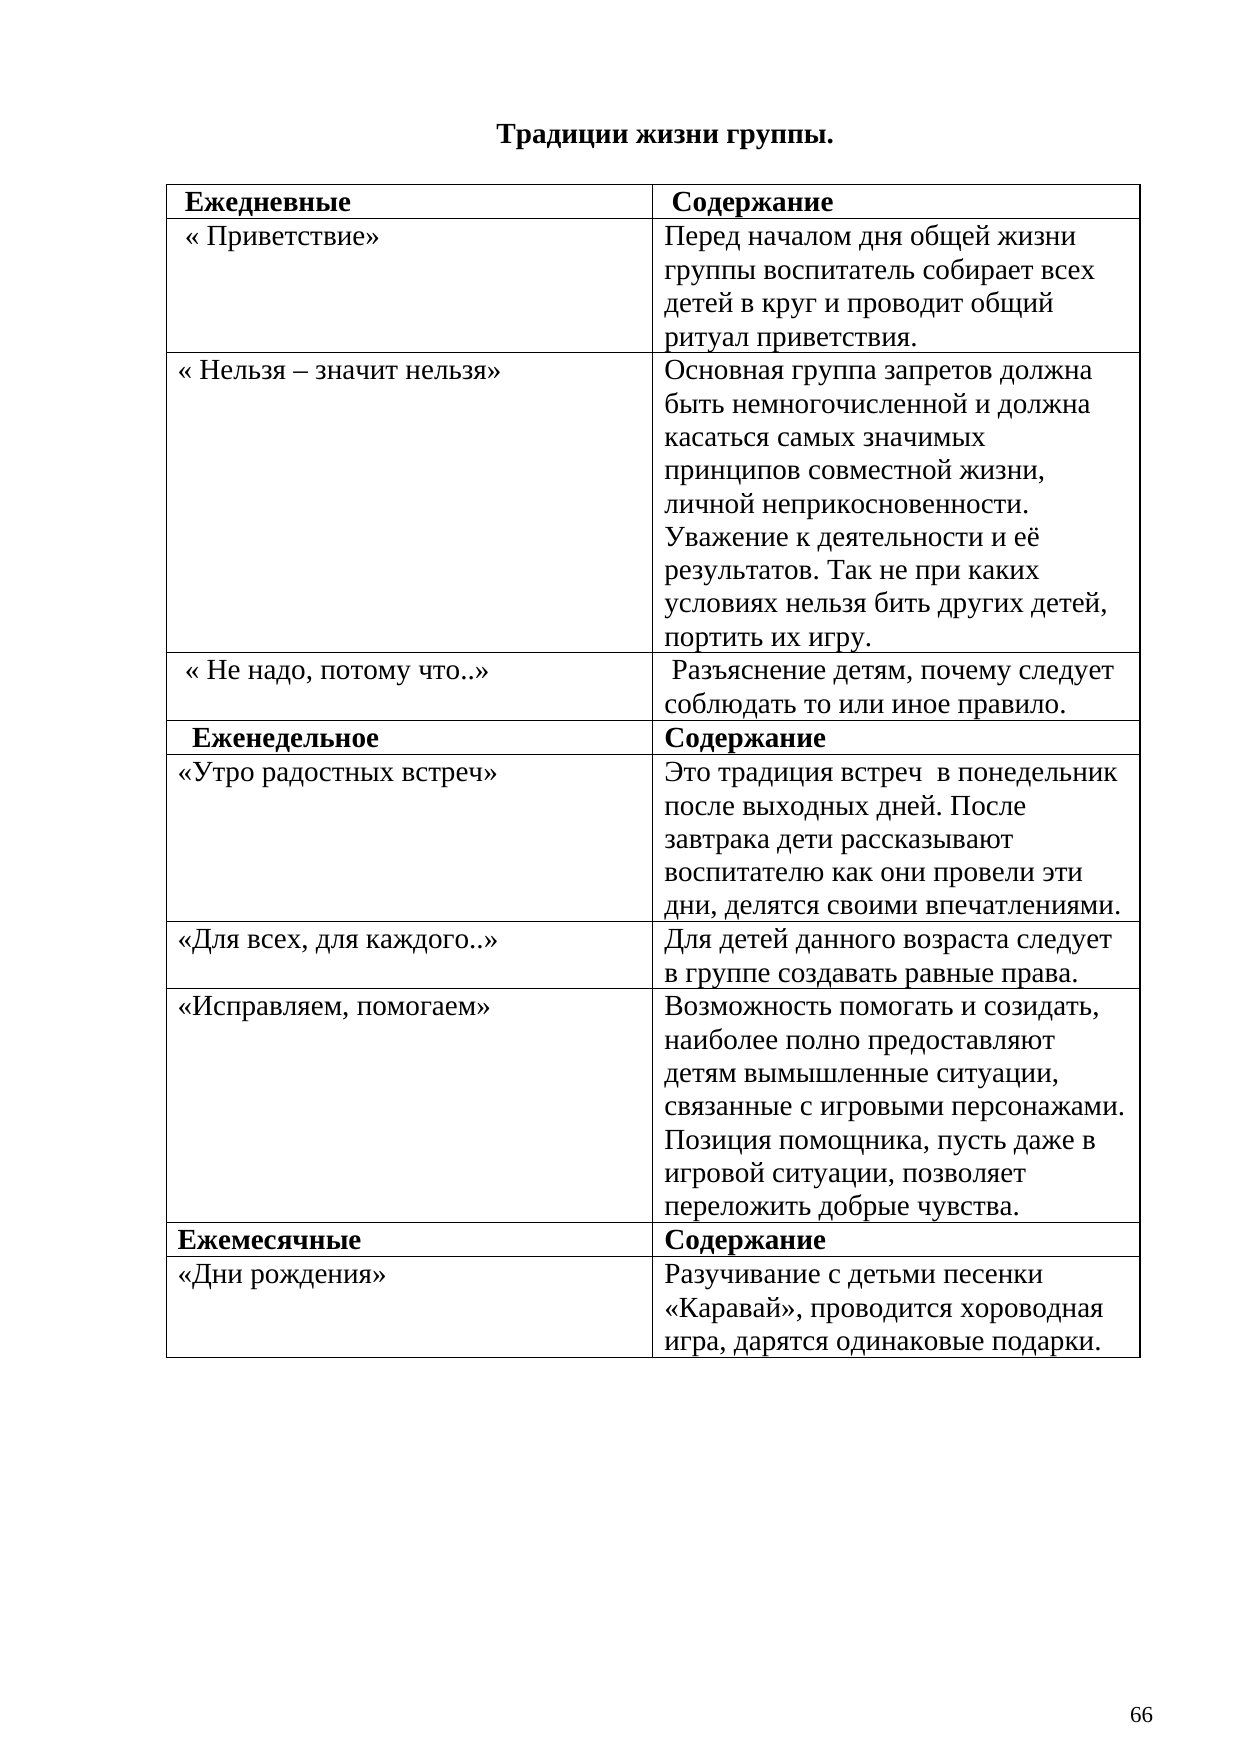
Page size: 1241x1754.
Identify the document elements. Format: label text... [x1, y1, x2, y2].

table_cell Это традиция встреч в понедельник после выходных дней. После завтрака дети рассказывают воспитателю как они провели эти дни, делятся своими впечатлениями. [653, 755, 1139, 921]
table_cell « Не надо, потому что..» [167, 653, 652, 719]
table_cell «Утро радостных встреч» [167, 755, 652, 921]
table_cell « Приветствие» [167, 219, 652, 352]
table_header Содержание [653, 185, 1139, 218]
table_cell «Исправляем, помогаем» [167, 989, 652, 1222]
table_cell « Нельзя – значит нельзя» [167, 353, 652, 652]
table_cell «Дни рождения» [167, 1257, 652, 1357]
table_header Ежедневные [167, 185, 652, 218]
table_cell Для детей данного возраста следует в группе создавать равные права. [653, 922, 1139, 988]
table_cell Еженедельное [167, 721, 652, 754]
table_cell «Для всех, для каждого..» [167, 922, 652, 988]
table_cell Возможность помогать и созидать, наиболее полно предоставляют детям вымышленные ситуации, связанные с игровыми персонажами. Позиция помощника, пусть даже в игровой ситуации, позволяет переложить добрые чувства. [653, 989, 1139, 1222]
table_cell Разучивание с детьми песенки «Каравай», проводится хороводная игра, дарятся одинаковые подарки. [653, 1257, 1139, 1357]
text Традиции жизни группы. [177, 117, 1153, 151]
table_cell Содержание [653, 1223, 1139, 1256]
table_cell Содержание [653, 721, 1139, 754]
table_cell Разъяснение детям, почему следует соблюдать то или иное правило. [653, 653, 1139, 719]
table_cell Ежемесячные [167, 1223, 652, 1256]
table_cell Основная группа запретов должна быть немногочисленной и должна касаться самых значимых принципов совместной жизни, личной неприкосновенности. Уважение к деятельности и её результатов. Так не при каких условиях нельзя бить других детей, портить их игру. [653, 353, 1139, 652]
table_cell Перед началом дня общей жизни группы воспитатель собирает всех детей в круг и проводит общий ритуал приветствия. [653, 219, 1139, 352]
